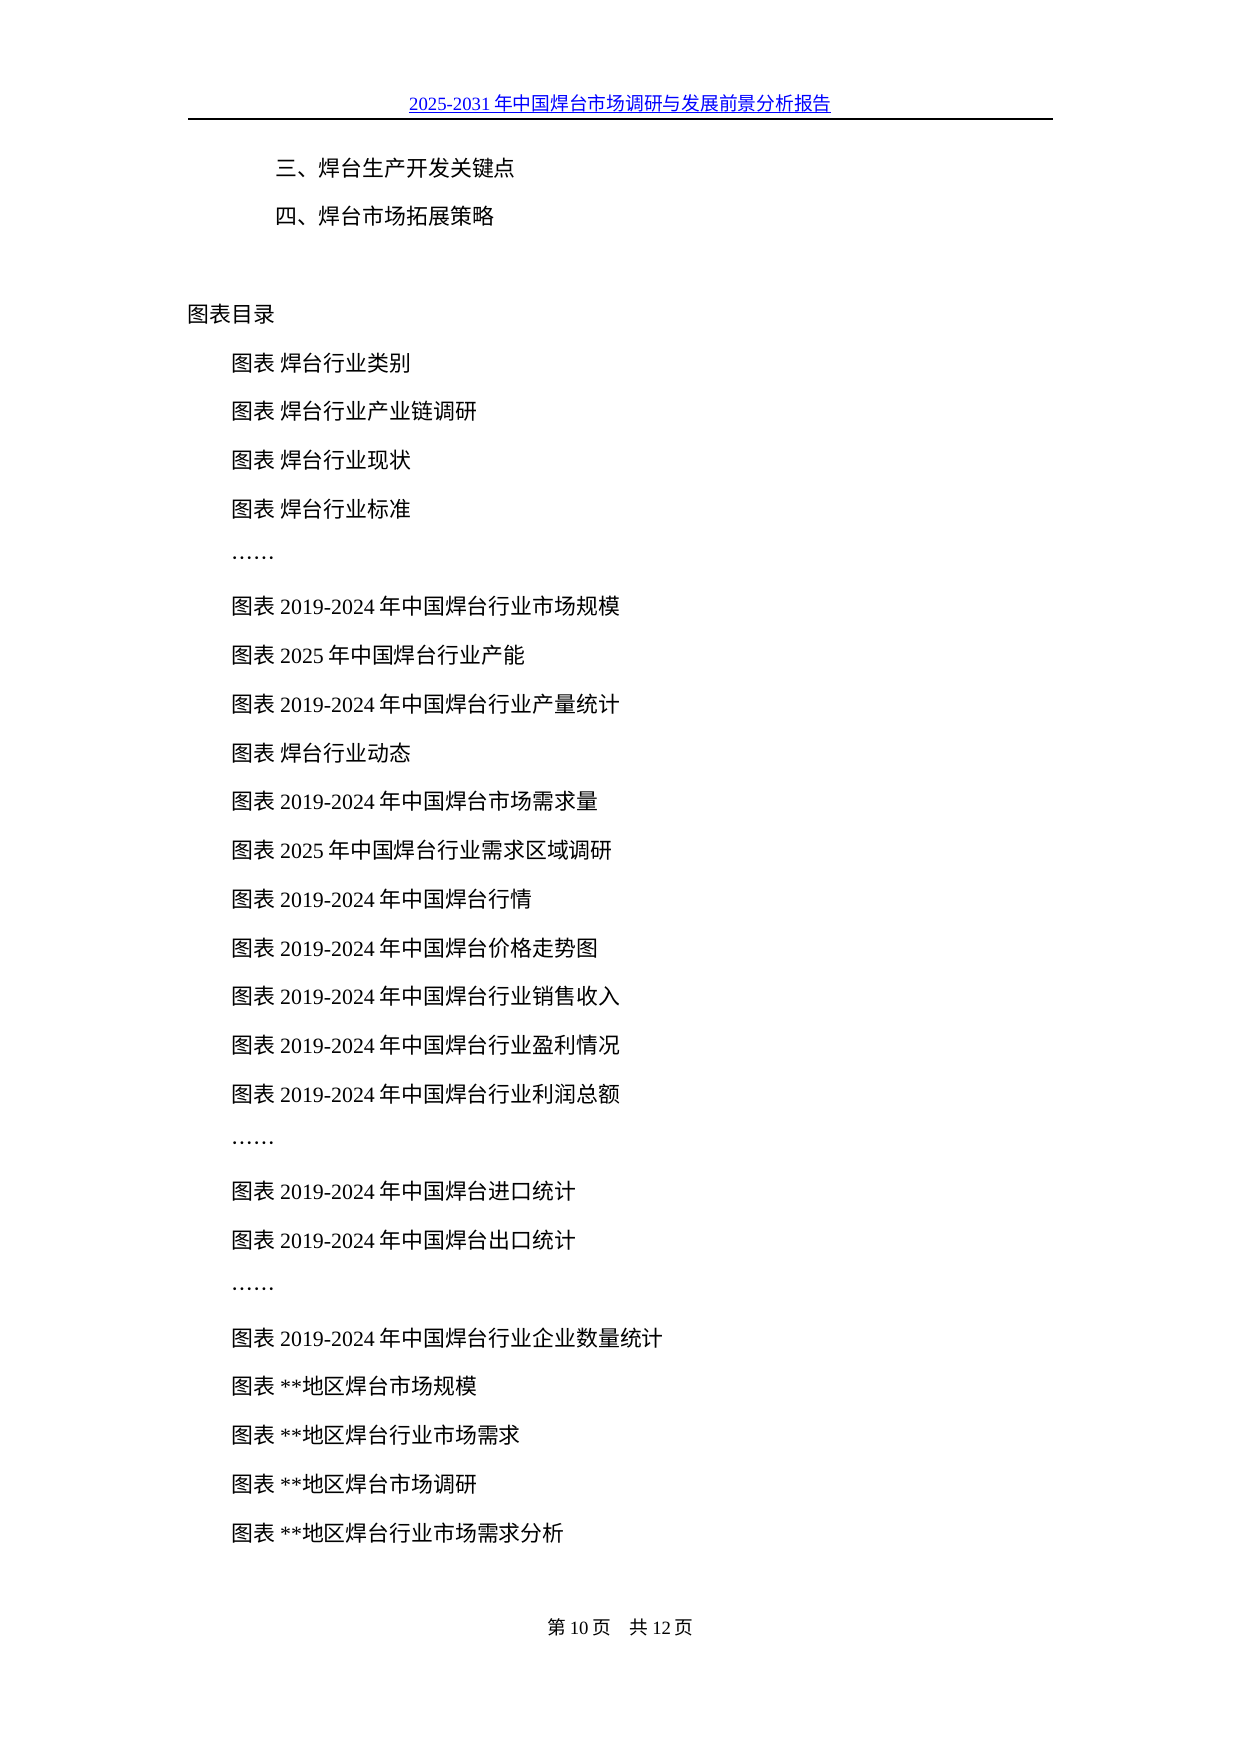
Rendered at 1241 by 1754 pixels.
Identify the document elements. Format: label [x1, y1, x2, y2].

text [187, 150, 1053, 1548]
